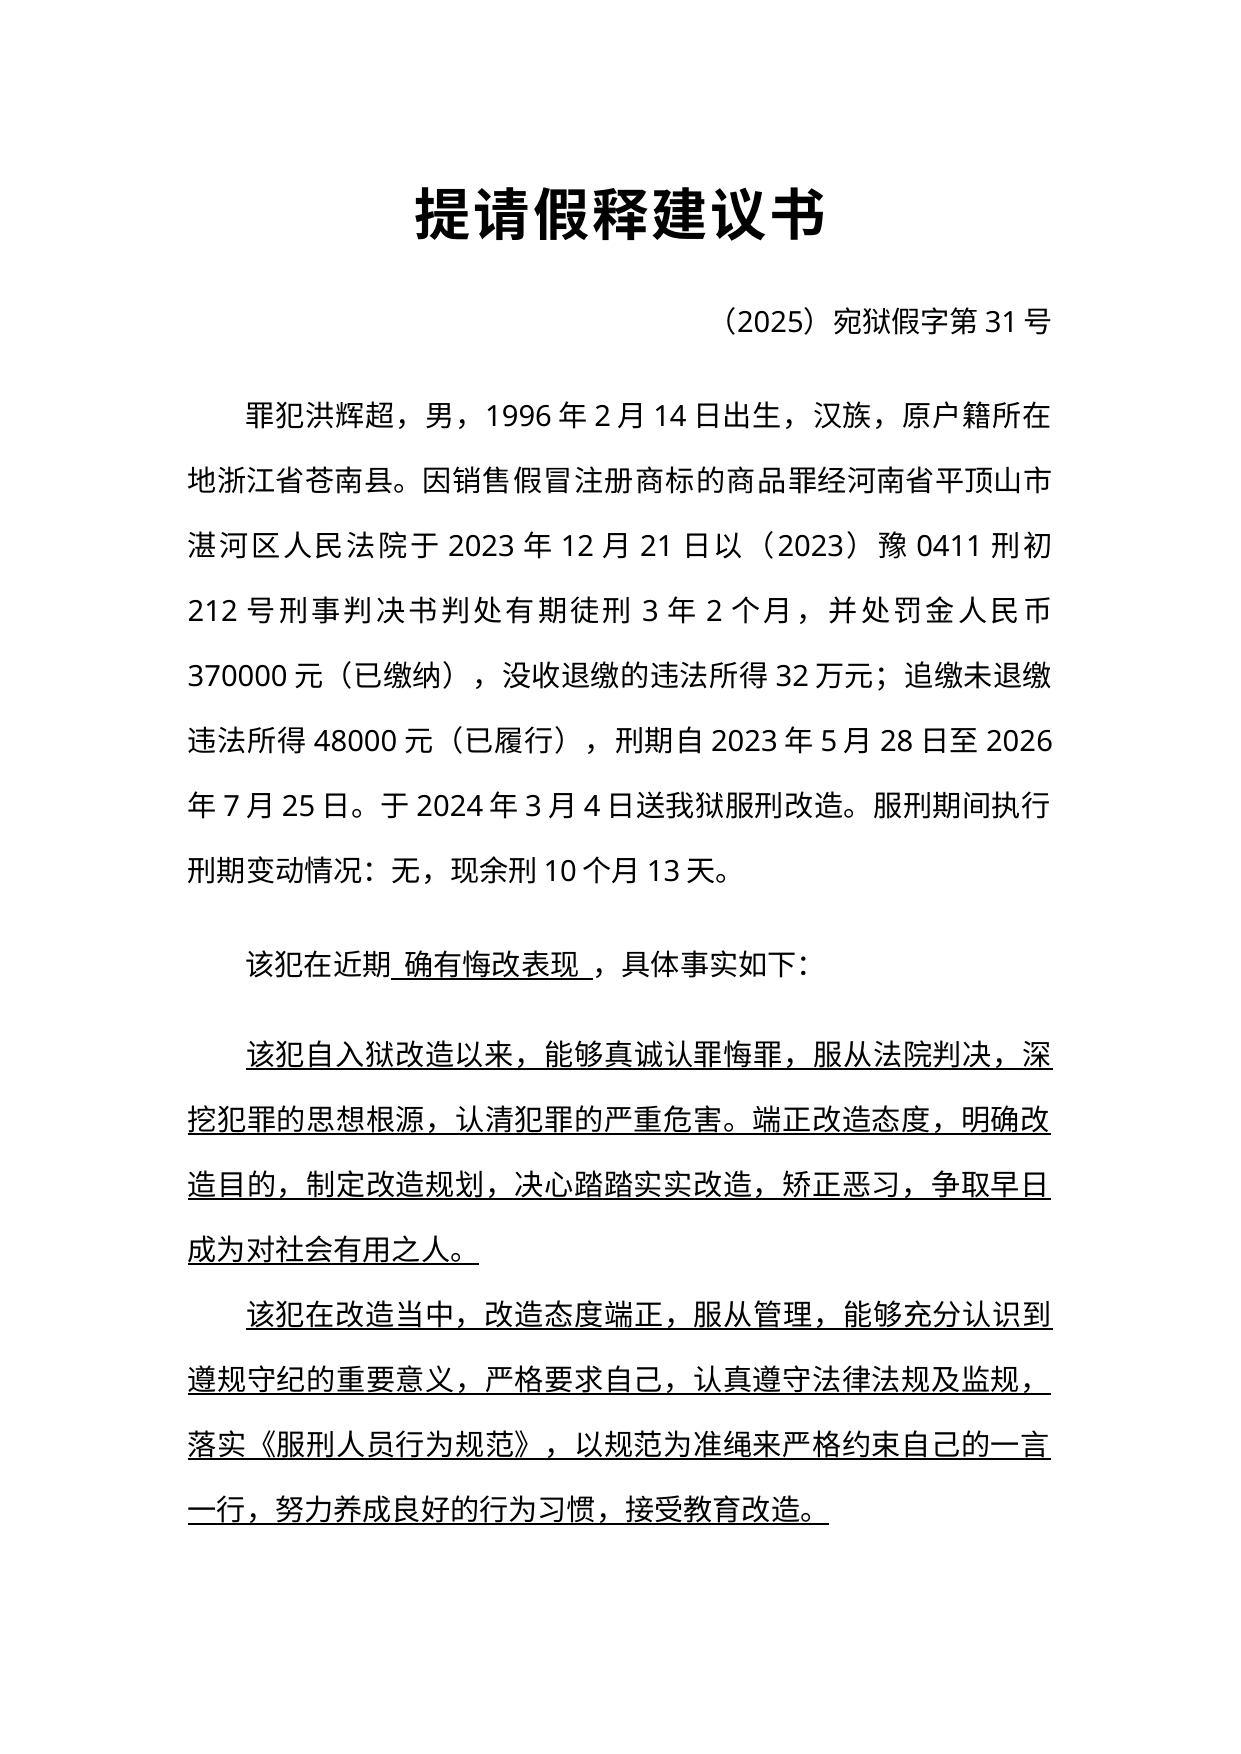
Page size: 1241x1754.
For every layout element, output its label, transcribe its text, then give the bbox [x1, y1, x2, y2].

text 该犯自入狱改造以来，能够真诚认罪悔罪，服从法院判决，深挖犯罪的思想根源，认清犯罪的严重危害。端正改造态度，明确改造目的，制定改造规划，决心踏踏实实改造，矫正恶习，争取早日成为对社会有用之人。 [187, 1021, 1053, 1281]
text （2025）宛狱假字第31号 [246, 288, 1053, 353]
text 该犯在近期 确有悔改表现 ，具体事实如下： [187, 931, 1053, 996]
text 该犯在改造当中，改造态度端正，服从管理，能够充分认识到遵规守纪的重要意义，严格要求自己，认真遵守法律法规及监规，落实《服刑人员行为规范》，以规范为准绳来严格约束自己的一言一行，努力养成良好的行为习惯，接受教育改造。 [187, 1281, 1053, 1541]
text 提请假释建议书 [187, 162, 1053, 259]
text 罪犯洪辉超，男，1996年2月14日出生，汉族，原户籍所在地浙江省苍南县。因销售假冒注册商标的商品罪经河南省平顶山市湛河区人民法院于2023年12月21日以（2023）豫0411刑初212号刑事判决书判处有期徒刑3年2个月，并处罚金人民币370000元（已缴纳），没收退缴的违法所得32万元；追缴未退缴违法所得48000元（已履行），刑期自2023年5月28日至2026年7月25日。于2024年3月4日送我狱服刑改造。服刑期间执行刑期变动情况：无，现余刑10个月13天。 [187, 382, 1053, 902]
